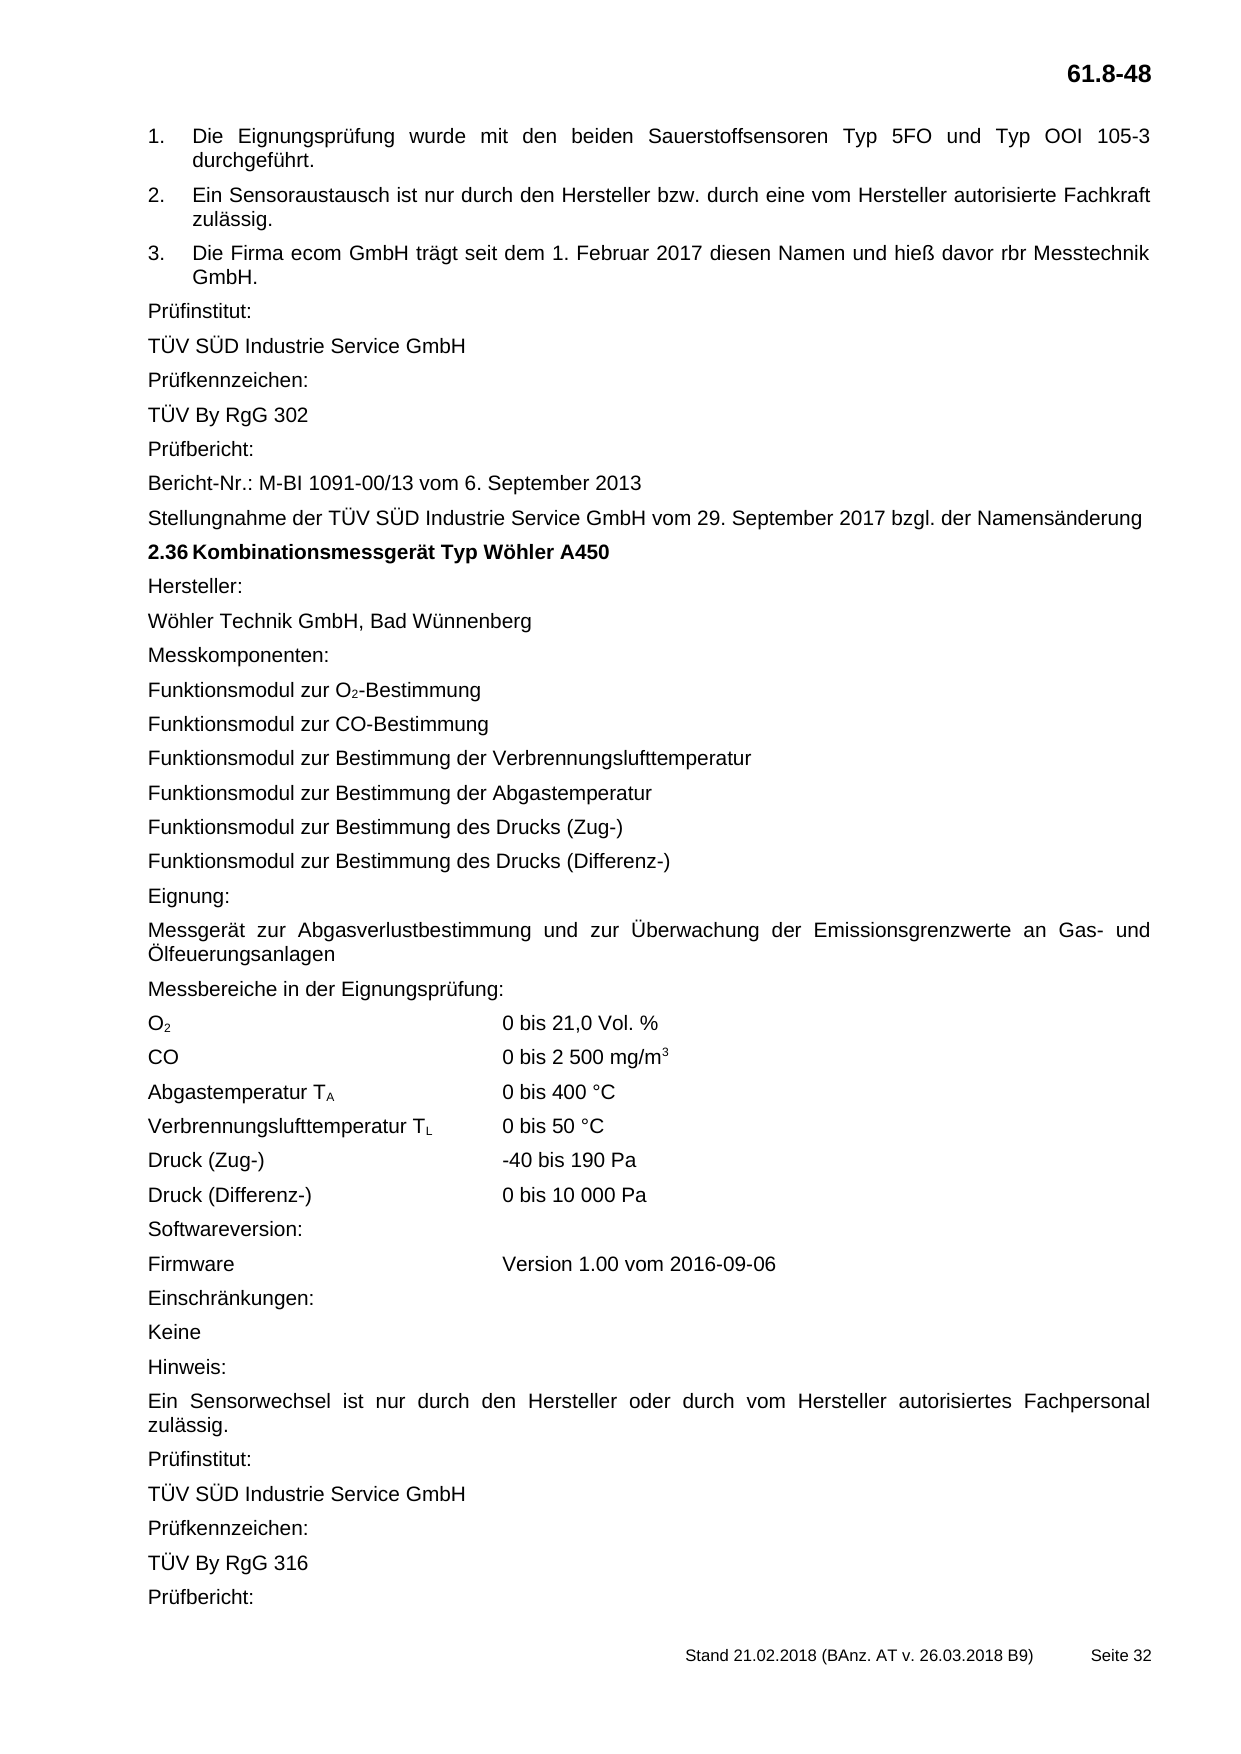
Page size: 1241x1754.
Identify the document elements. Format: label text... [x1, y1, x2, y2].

text Softwareversion: [148, 1217, 1152, 1241]
text Einschränkungen: [148, 1286, 1152, 1310]
text 1. Die Eignungsprüfung wurde mit den beiden Sauerstoffsensoren Typ 5FO und Typ OOI 105-3 durchgeführt. [148, 124, 1152, 172]
text Eignung: [148, 884, 1152, 908]
text Funktionsmodul zur Bestimmung des Drucks (Differenz-) [148, 849, 1152, 873]
text O2 0 bis 21,0 Vol. % [148, 1011, 1152, 1035]
text TÜV SÜD Industrie Service GmbH [148, 1482, 1152, 1506]
text Wöhler Technik GmbH, Bad Wünnenberg [148, 609, 1152, 633]
text TÜV By RgG 302 [148, 402, 1152, 426]
text Druck (Zug-) -40 bis 190 Pa [148, 1148, 1152, 1172]
text Funktionsmodul zur CO-Bestimmung [148, 712, 1152, 736]
text Hinweis: [148, 1354, 1152, 1378]
text Prüfbericht: [148, 1585, 1152, 1609]
text 3. Die Firma ecom GmbH trägt seit dem 1. Februar 2017 diesen Namen und hieß davor rbr Messtechnik GmbH. [148, 241, 1152, 289]
text Funktionsmodul zur O2-Bestimmung [148, 677, 1152, 701]
text Prüfinstitut: [148, 299, 1152, 323]
text Bericht-Nr.: M-BI 1091-00/13 vom 6. September 2013 [148, 471, 1152, 495]
text Stellungnahme der TÜV SÜD Industrie Service GmbH vom 29. September 2017 bzgl. der Namensänderung [148, 506, 1152, 529]
text Funktionsmodul zur Bestimmung der Verbrennungslufttemperatur [148, 746, 1152, 770]
text Messbereiche in der Eignungsprüfung: [148, 976, 1152, 1000]
text Keine [148, 1320, 1152, 1344]
text CO 0 bis 2 500 mg/m3 [148, 1045, 1152, 1069]
text Hersteller: [148, 574, 1152, 598]
text Messkomponenten: [148, 643, 1152, 667]
text Verbrennungslufttemperatur TL 0 bis 50 °C [148, 1114, 1152, 1138]
text TÜV SÜD Industrie Service GmbH [148, 334, 1152, 358]
text Funktionsmodul zur Bestimmung der Abgastemperatur [148, 781, 1152, 804]
text Ein Sensorwechsel ist nur durch den Hersteller oder durch vom Hersteller autorisiertes Fachpersonal zulässig. [148, 1389, 1152, 1437]
text Abgastemperatur TA 0 bis 400 °C [148, 1079, 1152, 1103]
text Prüfinstitut: [148, 1447, 1152, 1471]
text Prüfkennzeichen: [148, 368, 1152, 392]
text Messgerät zur Abgasverlustbestimmung und zur Überwachung der Emissionsgrenzwerte an Gas- und Ölfeuerungsanlagen [148, 918, 1152, 966]
text Funktionsmodul zur Bestimmung des Drucks (Zug-) [148, 815, 1152, 839]
text Firmware Version 1.00 vom 2016-09-06 [148, 1251, 1152, 1275]
text 2. Ein Sensoraustausch ist nur durch den Hersteller bzw. durch eine vom Hersteller autorisierte Fachkraft zulässig. [148, 183, 1152, 231]
text Druck (Differenz-) 0 bis 10 000 Pa [148, 1183, 1152, 1207]
text Prüfbericht: [148, 437, 1152, 461]
text Prüfkennzeichen: [148, 1516, 1152, 1540]
text 2.36 Kombinationsmessgerät Typ Wöhler A450 [148, 540, 1152, 564]
text TÜV By RgG 316 [148, 1550, 1152, 1574]
